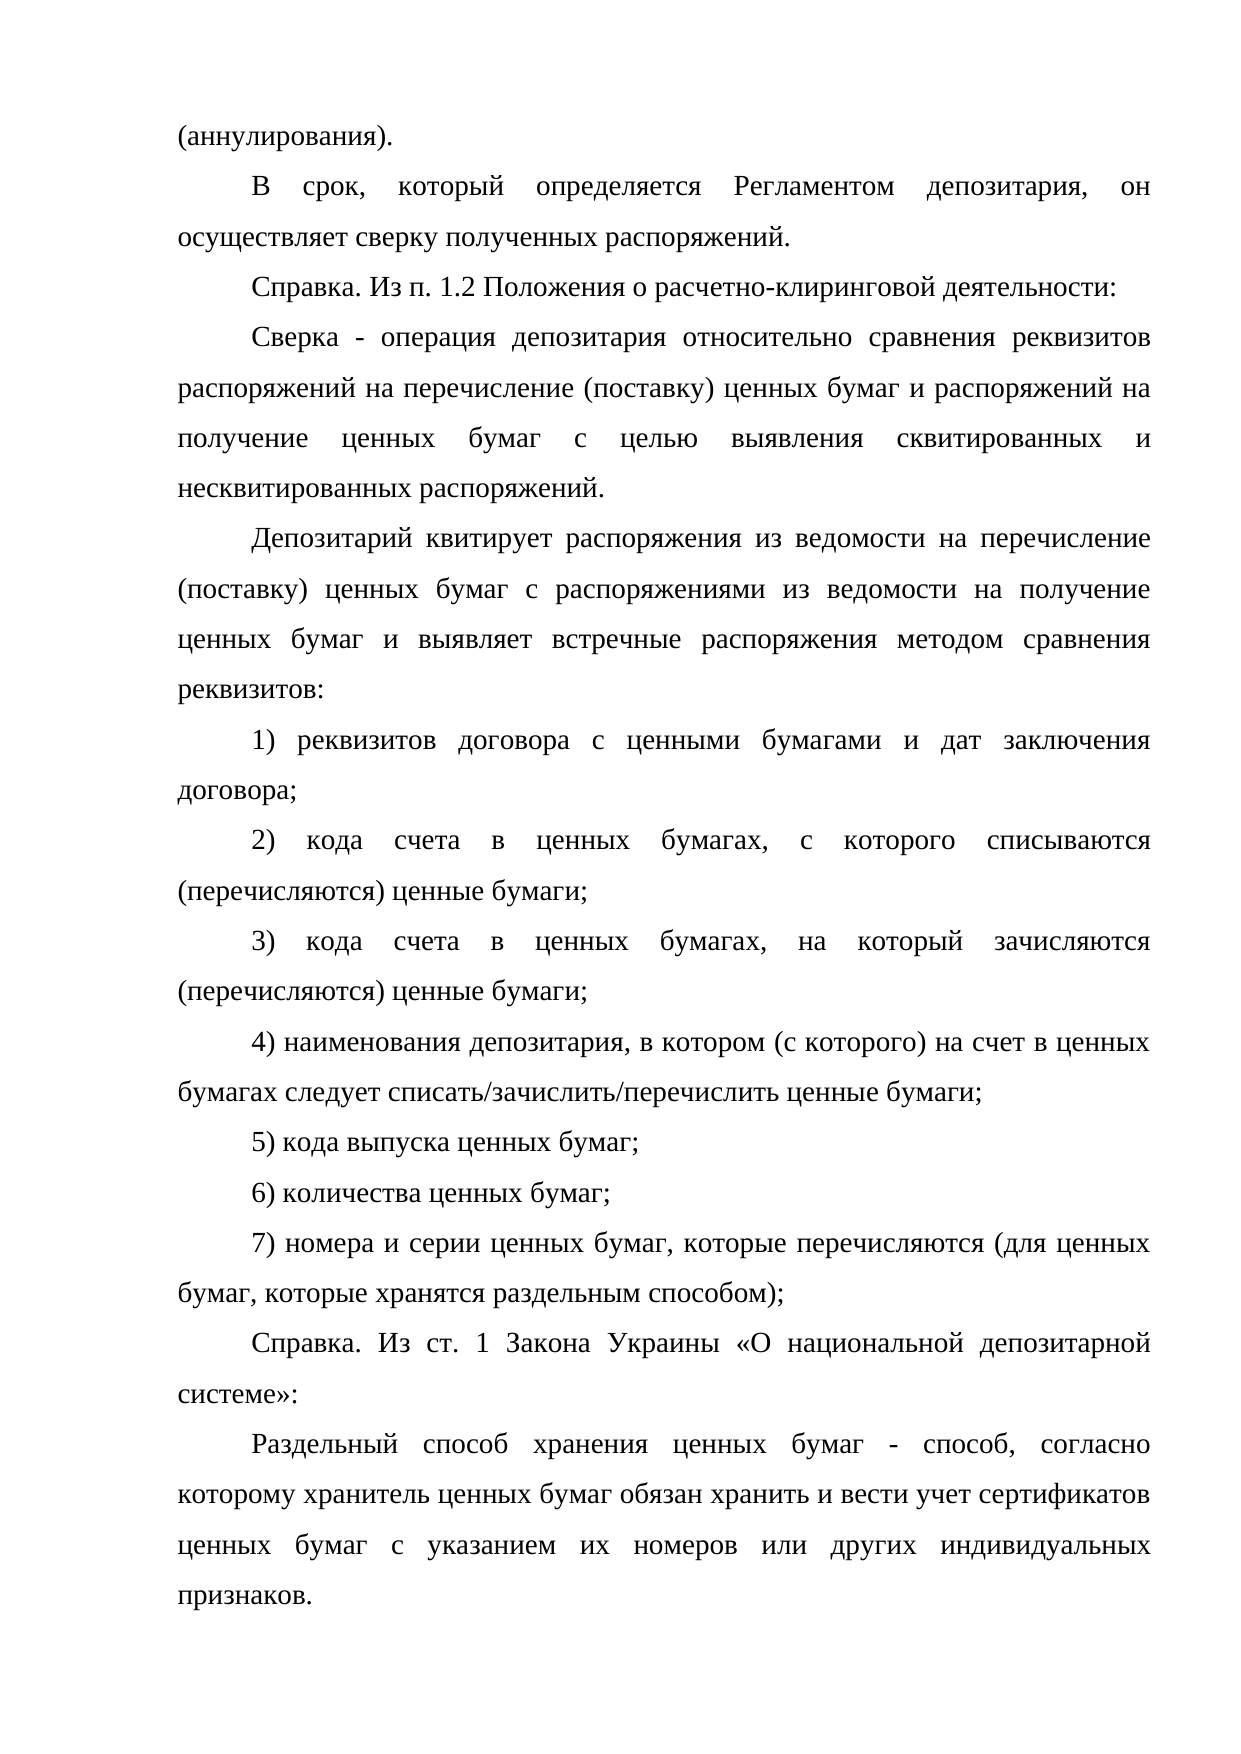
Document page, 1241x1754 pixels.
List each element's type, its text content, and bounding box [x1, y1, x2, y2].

text 2) кода счета в ценных бумагах, с которого списываются (перечисляются) ценные бумаги; [177, 822, 1152, 906]
text В срок, который определяется Регламентом депозитария, он осуществляет сверку полученных распоряжений. [177, 168, 1152, 252]
text 3) кода счета в ценных бумагах, на который зачисляются (перечисляются) ценные бумаги; [177, 923, 1152, 1007]
text Раздельный способ хранения ценных бумаг - способ, согласно которому хранитель ценных бумаг обязан хранить и вести учет сертификатов ценных бумаг с указанием их номеров или других индивидуальных признаков. [177, 1426, 1152, 1611]
text Сверка - операция депозитария относительно сравнения реквизитов распоряжений на перечисление (поставку) ценных бумаг и распоряжений на получение ценных бумаг с целью выявления сквитированных и несквитированных распоряжений. [177, 319, 1152, 504]
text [177, 118, 1152, 152]
text Справка. Из ст. 1 Закона Украины «О национальной депозитарной системе»: [177, 1326, 1152, 1409]
text Справка. Из п. 1.2 Положения о расчетно-клиринговой деятельности: [177, 269, 1152, 303]
text 5) кода выпуска ценных бумаг; [177, 1124, 1152, 1158]
text Депозитарий квитирует распоряжения из ведомости на перечисление (поставку) ценных бумаг с распоряжениями из ведомости на получение ценных бумаг и выявляет встречные распоряжения методом сравнения реквизитов: [177, 521, 1152, 705]
text 4) наименования депозитария, в котором (с которого) на счет в ценных бумагах следует списать/зачислить/перечислить ценные бумаги; [177, 1024, 1152, 1108]
text 7) номера и серии ценных бумаг, которые перечисляются (для ценных бумаг, которые хранятся раздельным способом); [177, 1225, 1152, 1309]
text 1) реквизитов договора с ценными бумагами и дат заключения договора; [177, 722, 1152, 806]
text 6) количества ценных бумаг; [177, 1175, 1152, 1208]
